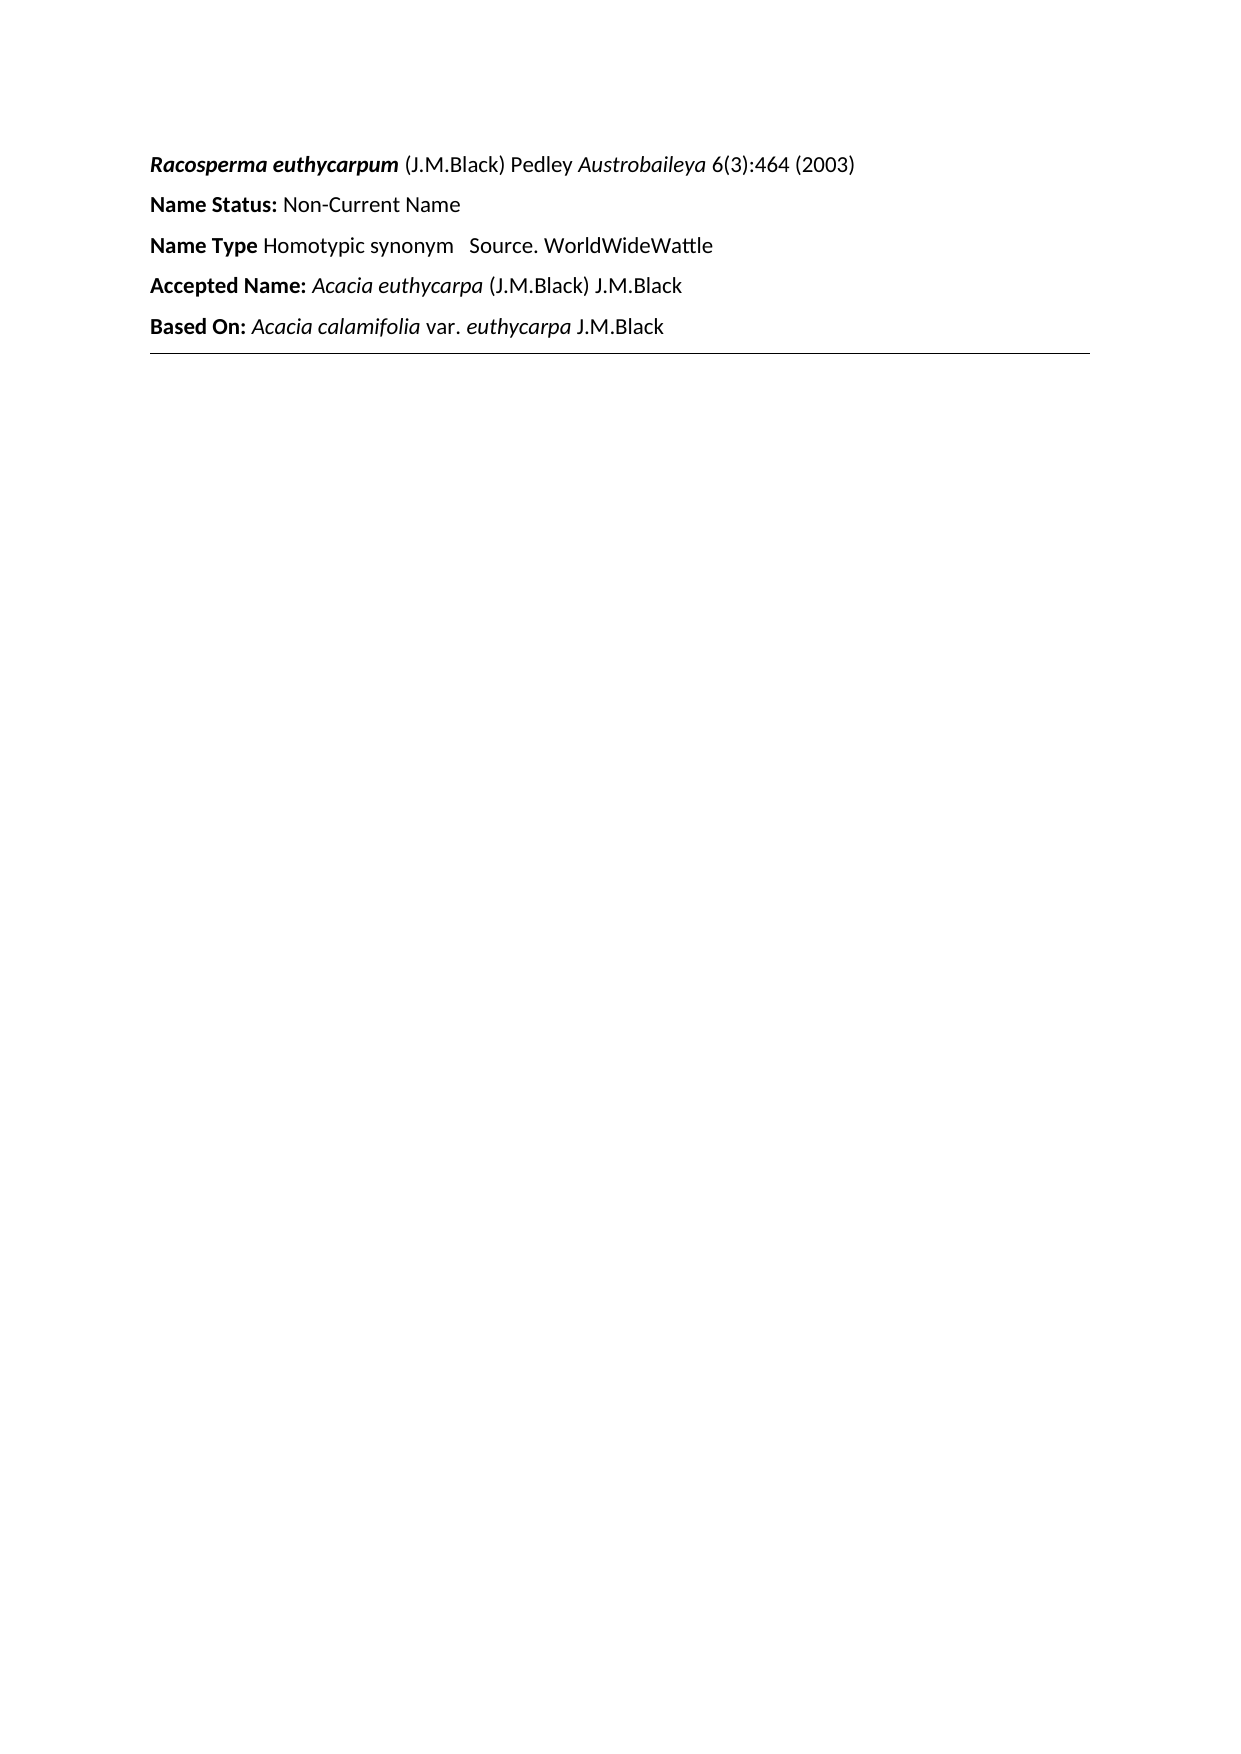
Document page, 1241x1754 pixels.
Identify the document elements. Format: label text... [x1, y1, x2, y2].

text Name Status: Non-Current Name [150, 191, 1090, 218]
text Racosperma euthycarpum (J.M.Black) Pedley Austrobaileya 6(3):464 (2003) [150, 150, 1090, 178]
text Accepted Name: Acacia euthycarpa (J.M.Black) J.M.Black [150, 272, 1090, 299]
text Based On: Acacia calamifolia var. euthycarpa J.M.Black [150, 312, 1090, 340]
text Name Type Homotypic synonym Source. WorldWideWattle [150, 231, 1090, 259]
